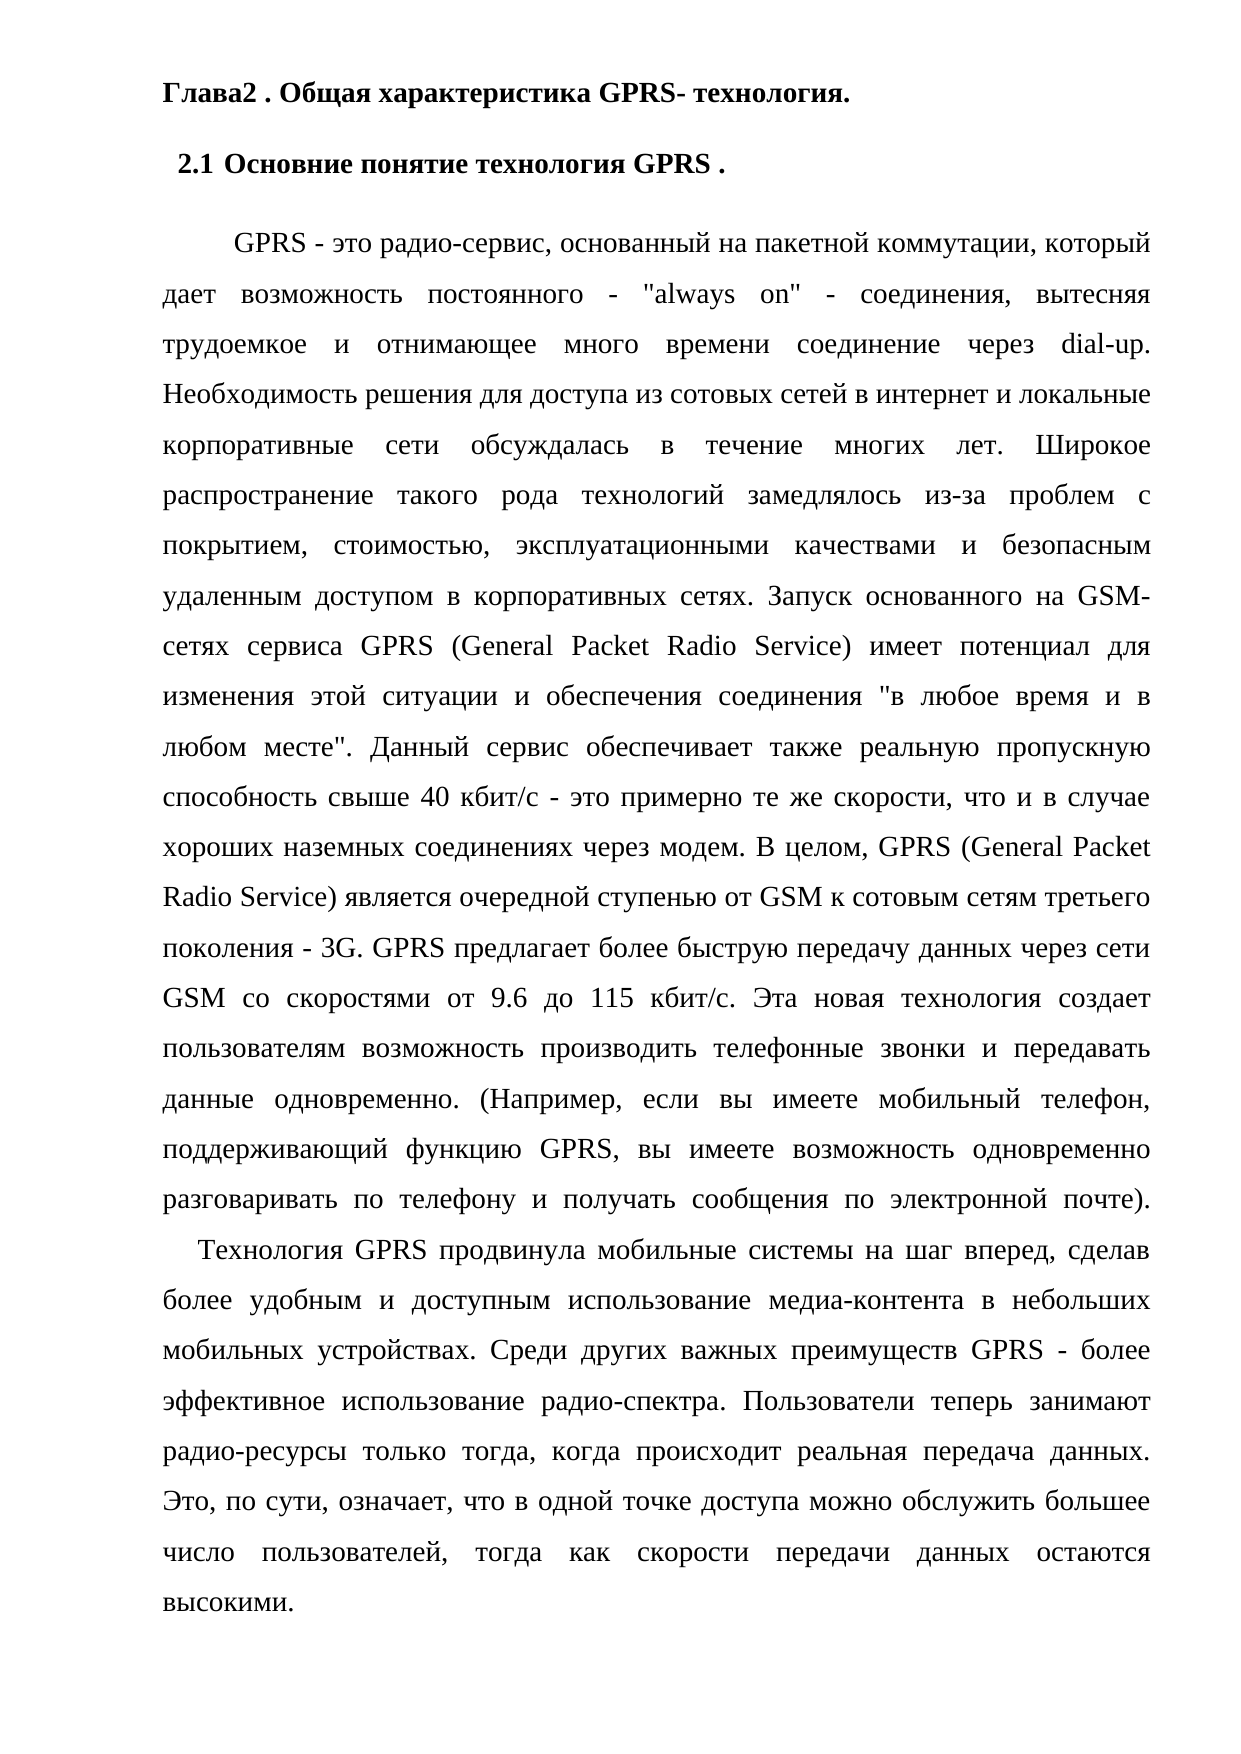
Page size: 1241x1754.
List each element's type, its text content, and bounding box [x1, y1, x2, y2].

list Основние понятие технология GPRS . [177, 146, 1152, 179]
text Глава2 . Общая характеристика GPRS- технология. [162, 75, 1152, 108]
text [162, 226, 1152, 1617]
